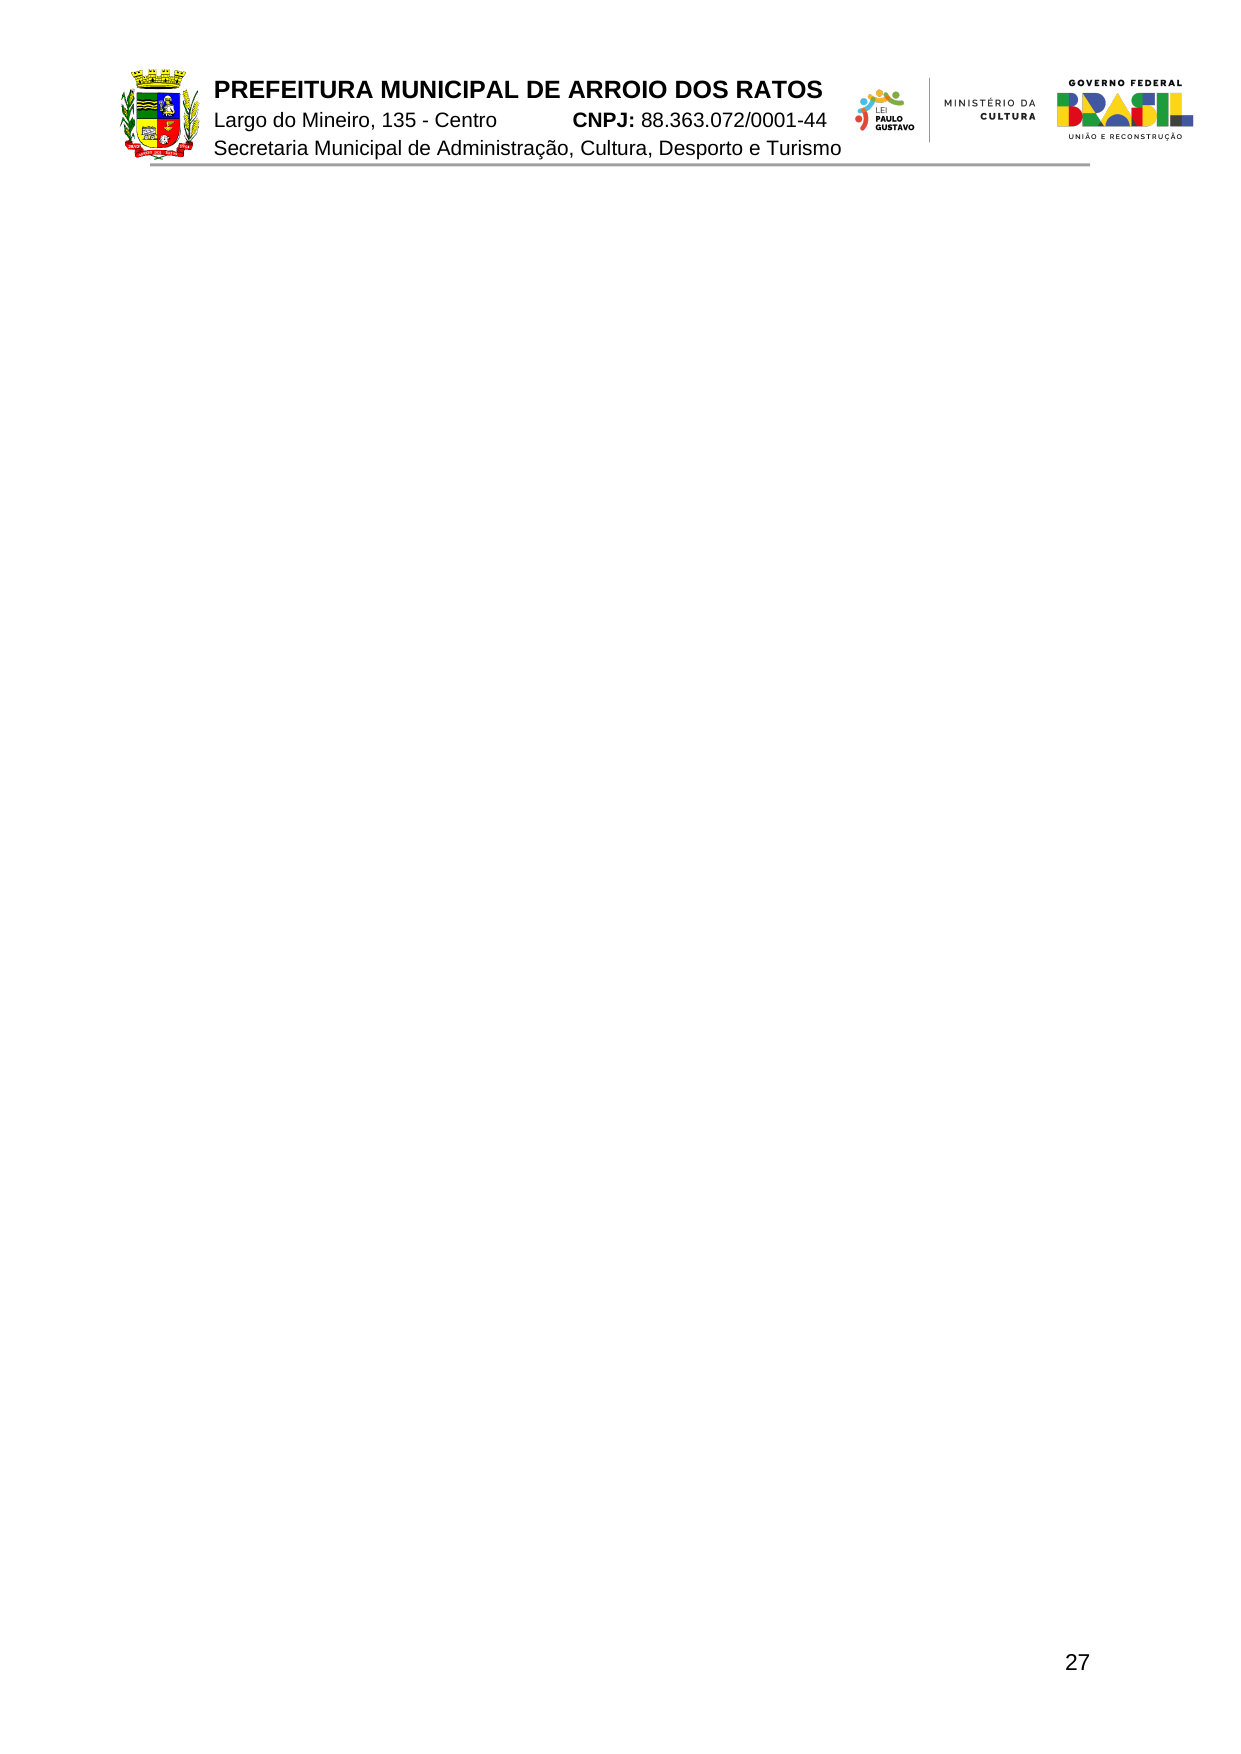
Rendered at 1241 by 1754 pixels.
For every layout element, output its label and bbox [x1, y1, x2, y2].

picture [118, 68, 204, 161]
picture [843, 69, 1212, 152]
